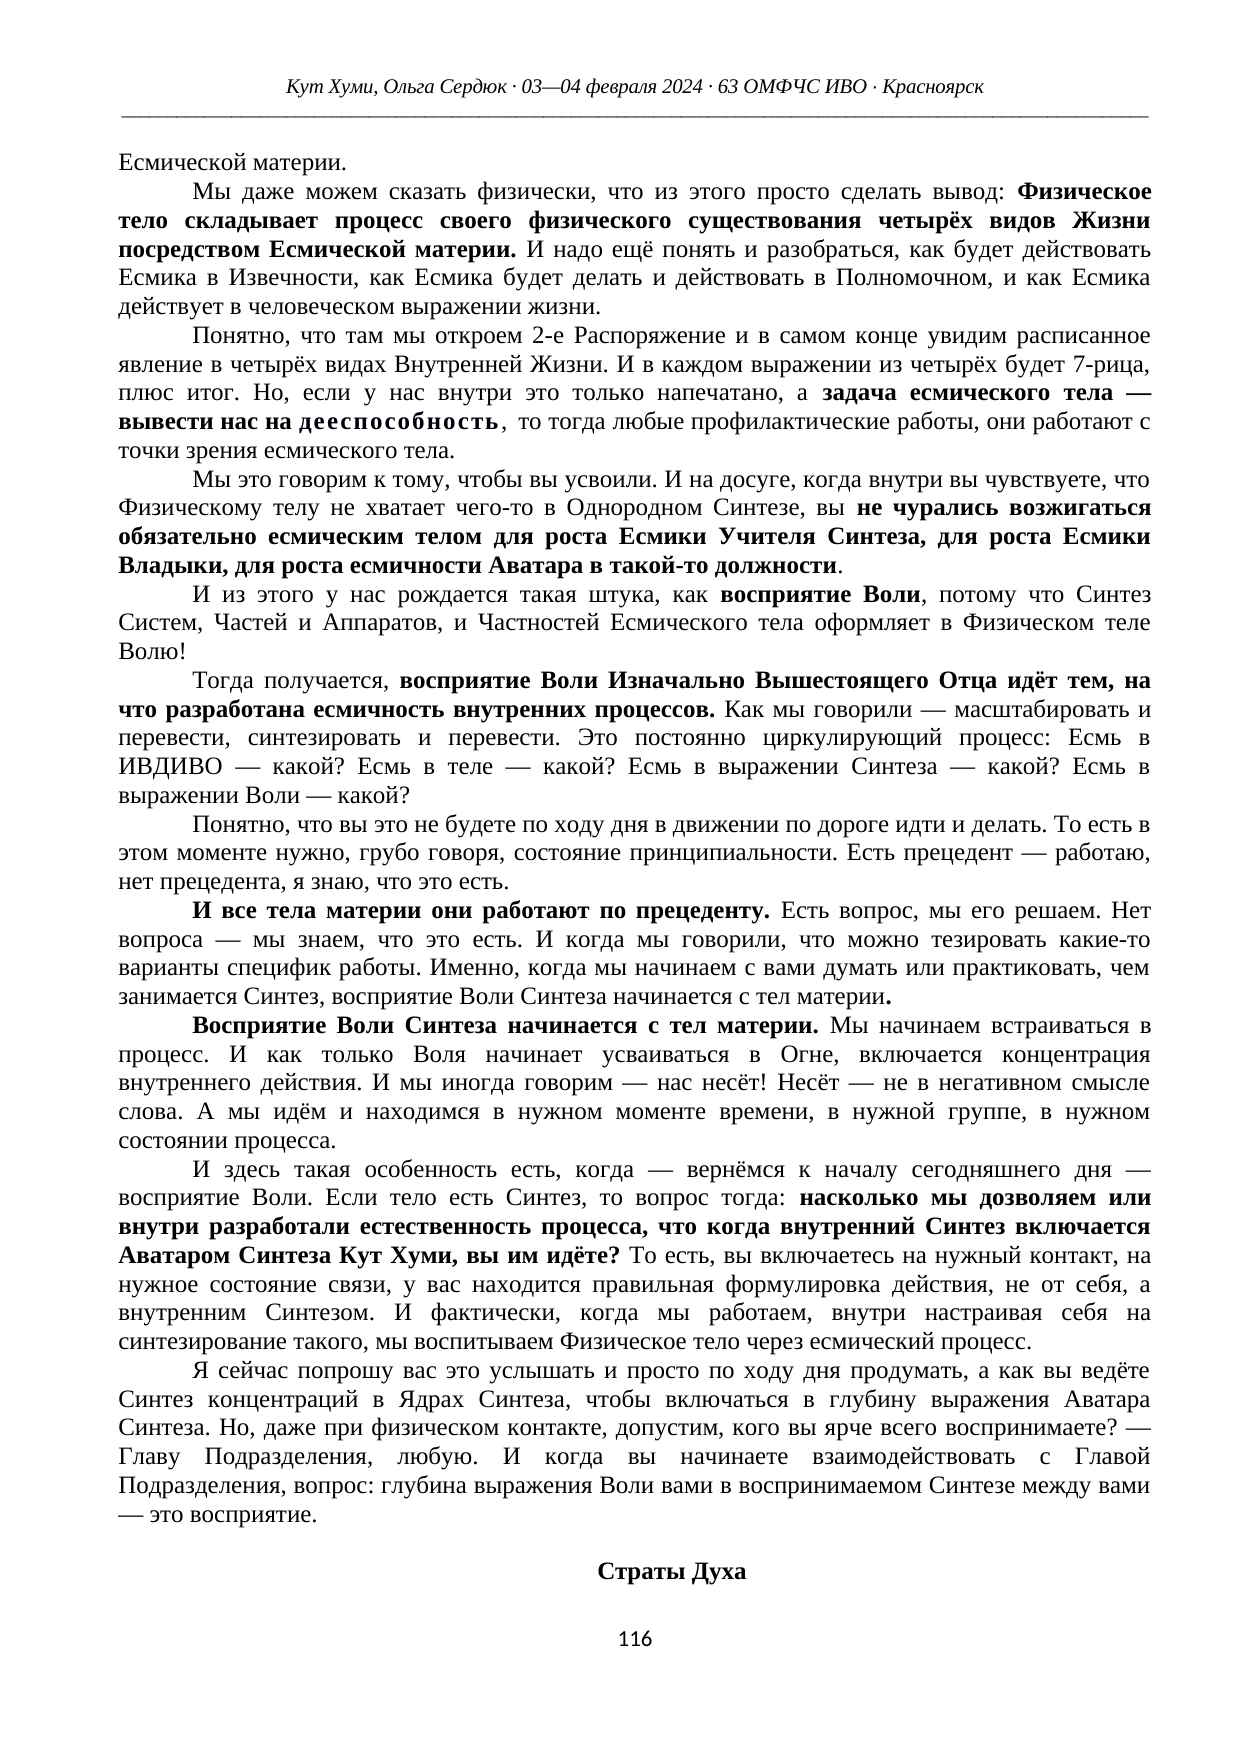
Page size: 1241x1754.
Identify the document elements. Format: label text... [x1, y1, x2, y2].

text Я сейчас попрошу вас это услышать и просто по ходу дня продумать, а как вы ведёте Синтез концентраций в Ядрах Синтеза, чтобы включаться в глубину выражения Аватара Синтеза. Но, даже при физическом контакте, допустим, кого вы ярче всего воспринимаете? — Главу Подразделения, любую. И когда вы начинаете взаимодействовать с Главой Подразделения, вопрос: глубина выражения Воли вами в воспринимаемом Синтезе между вами — это восприятие. [118, 1355, 1152, 1527]
text Мы это говорим к тому, чтобы вы усвоили. И на досуге, когда внутри вы чувствуете, что Физическому телу не хватает чего-то в Однородном Синтезе, вы не чурались возжигаться обязательно есмическим телом для роста Есмики Учителя Синтеза, для роста Есмики Владыки, для роста есмичности Аватара в такой-то должности. [118, 464, 1152, 579]
text Понятно, что там мы откроем 2-е Распоряжение и в самом конце увидим расписанное явление в четырёх видах Внутренней Жизни. И в каждом выражении из четырёх будет 7-рица, плюс итог. Но, если у нас внутри это только напечатано, а задача есмического тела — вывести нас на дееспособность, то тогда любые профилактические работы, они работают с точки зрения есмического тела. [118, 320, 1152, 464]
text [118, 147, 1152, 176]
text Тогда получается, восприятие Воли Изначально Вышестоящего Отца идёт тем, на что разработана есмичность внутренних процессов. Как мы говорили — масштабировать и перевести, синтезировать и перевести. Это постоянно циркулирующий процесс: Есмь в ИВДИВО — какой? Есмь в теле — какой? Есмь в выражении Синтеза — какой? Есмь в выражении Воли — какой? [118, 665, 1152, 809]
text Мы даже можем сказать физически, что из этого просто сделать вывод: Физическое тело складывает процесс своего физического существования четырёх видов Жизни посредством Есмической материи. И надо ещё понять и разобраться, как будет действовать Есмика в Извечности, как Есмика будет делать и действовать в Полномочном, и как Есмика действует в человеческом выражении жизни. [118, 176, 1152, 320]
text И из этого у нас рождается такая штука, как восприятие Воли, потому что Синтез Систем, Частей и Аппаратов, и Частностей Есмического тела оформляет в Физическом теле Волю! [118, 579, 1152, 665]
subtitle Страты Духа [118, 1556, 1152, 1585]
text И здесь такая особенность есть, когда — вернёмся к началу сегодняшнего дня — восприятие Воли. Если тело есть Синтез, то вопрос тогда: насколько мы дозволяем или внутри разработали естественность процесса, что когда внутренний Синтез включается Аватаром Синтеза Кут Хуми, вы им идёте? То есть, вы включаетесь на нужный контакт, на нужное состояние связи, у вас находится правильная формулировка действия, не от себя, а внутренним Синтезом. И фактически, когда мы работаем, внутри настраивая себя на синтезирование такого, мы воспитываем Физическое тело через есмический процесс. [118, 1154, 1152, 1355]
text Восприятие Воли Синтеза начинается с тел материи. Мы начинаем встраиваться в процесс. И как только Воля начинает усваиваться в Огне, включается концентрация внутреннего действия. И мы иногда говорим — нас несёт! Несёт — не в негативном смысле слова. А мы идём и находимся в нужном моменте времени, в нужной группе, в нужном состоянии процесса. [118, 1010, 1152, 1154]
text Понятно, что вы это не будете по ходу дня в движении по дороге идти и делать. То есть в этом моменте нужно, грубо говоря, состояние принципиальности. Есть прецедент — работаю, нет прецедента, я знаю, что это есть. [118, 809, 1152, 895]
text И все тела материи они работают по прецеденту. Есть вопрос, мы его решаем. Нет вопроса — мы знаем, что это есть. И когда мы говорили, что можно тезировать какие-то варианты специфик работы. Именно, когда мы начинаем с вами думать или практиковать, чем занимается Синтез, восприятие Воли Синтеза начинается с тел материи. [118, 895, 1152, 1010]
